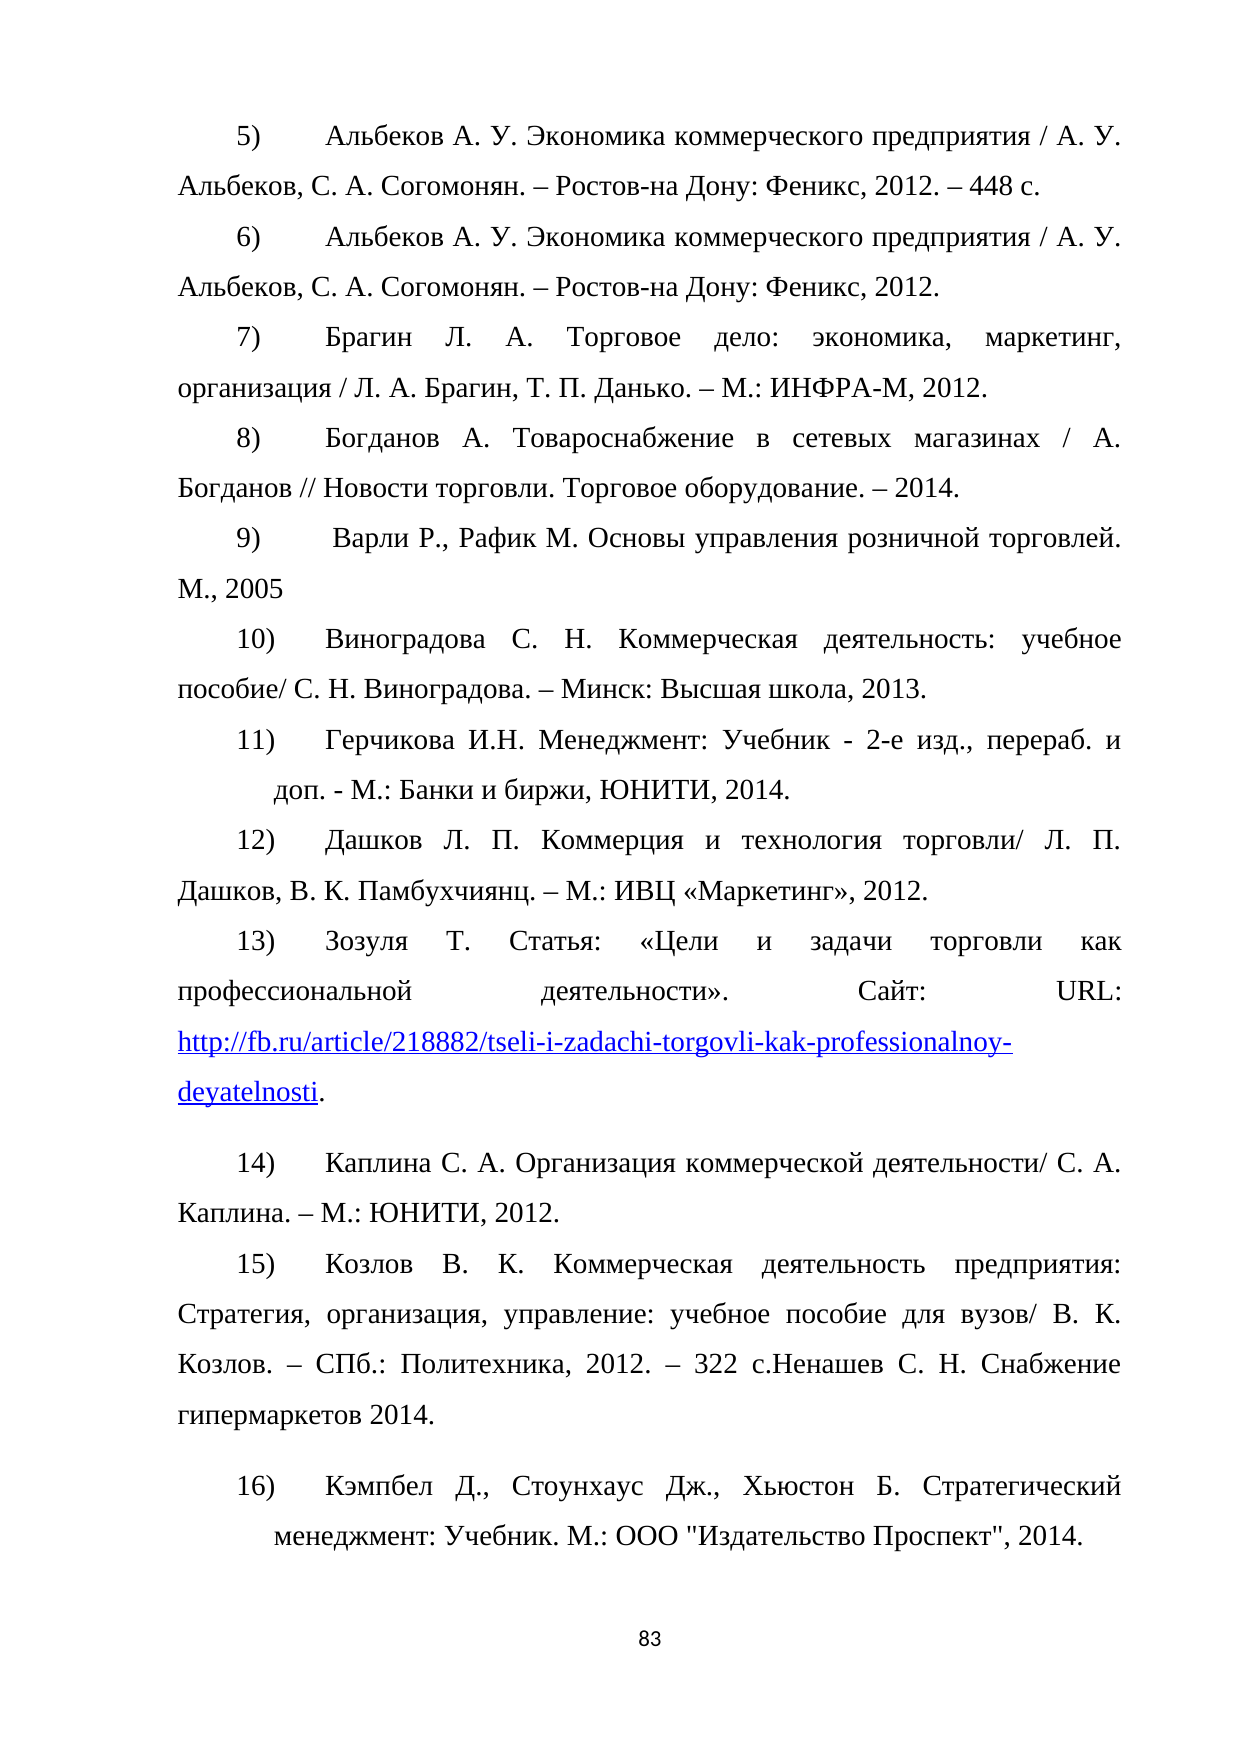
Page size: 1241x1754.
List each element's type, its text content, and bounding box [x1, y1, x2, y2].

list Герчикова И.Н. Менеджмент: Учебник - 2-е изд., перераб. и доп. - М.: Банки и биржи, ЮНИТИ, 2014. [236, 722, 1122, 806]
list Козлов В. К. Коммерческая деятельность предприятия: Стратегия, организация, управление: учебное пособие для вузов/ В. К. Козлов. – СПб.: Политехника, 2012. – 322 с.Ненашев С. Н. Снабжение гипермаркетов 2014. [177, 1246, 1122, 1430]
list Зозуля Т. Статья: «Цели и задачи торговли как профессиональной деятельности». Сайт: URL: http://fb.ru/article/218882/tseli-i-zadachi-torgovli-kak-professionalnoy-deyatelnosti. [177, 1007, 1122, 1108]
list Альбеков А. У. Экономика коммерческого предприятия / А. У. Альбеков, С. А. Согомонян. – Ростов-на Дону: Феникс, 2012. [177, 219, 1122, 303]
list Варли Р., Рафик М. Основы управления розничной торговлей. М., 2005 [177, 521, 1122, 604]
list Богданов А. Товароснабжение в сетевых магазинах / А. Богданов // Новости торговли. Торговое оборудование. – 2014. [177, 420, 1122, 504]
list Каплина С. А. Организация коммерческой деятельности/ С. А. Каплина. – М.: ЮНИТИ, 2012. [177, 1145, 1122, 1229]
list Альбеков А. У. Экономика коммерческого предприятия / А. У. Альбеков, С. А. Согомонян. – Ростов-на Дону: Феникс, 2012. – 448 с. [177, 118, 1122, 202]
list Дашков Л. П. Коммерция и технология торговли/ Л. П. Дашков, В. К. Памбухчиянц. – М.: ИВЦ «Маркетинг», 2012. [177, 822, 1122, 906]
list Виноградова С. Н. Коммерческая деятельность: учебное пособие/ С. Н. Виноградова. – Минск: Высшая школа, 2013. [177, 621, 1122, 705]
list Кэмпбел Д., Стоунхаус Дж., Хьюстон Б. Стратегический менеджмент: Учебник. М.: ООО "Издательство Проспект", 2014. [236, 1468, 1122, 1552]
list Брагин Л. А. Торговое дело: экономика, маркетинг, организация / Л. А. Брагин, Т. П. Данько. – М.: ИНФРА-М, 2012. [177, 319, 1122, 403]
list Зозуля Т. Статья: «Цели и задачи торговли как профессиональной деятельности». Сайт: URL: http://fb.ru/article/218882/tseli-i-zadachi-torgovli-kak-professionalnoy-deyatelnosti. [177, 923, 1122, 974]
